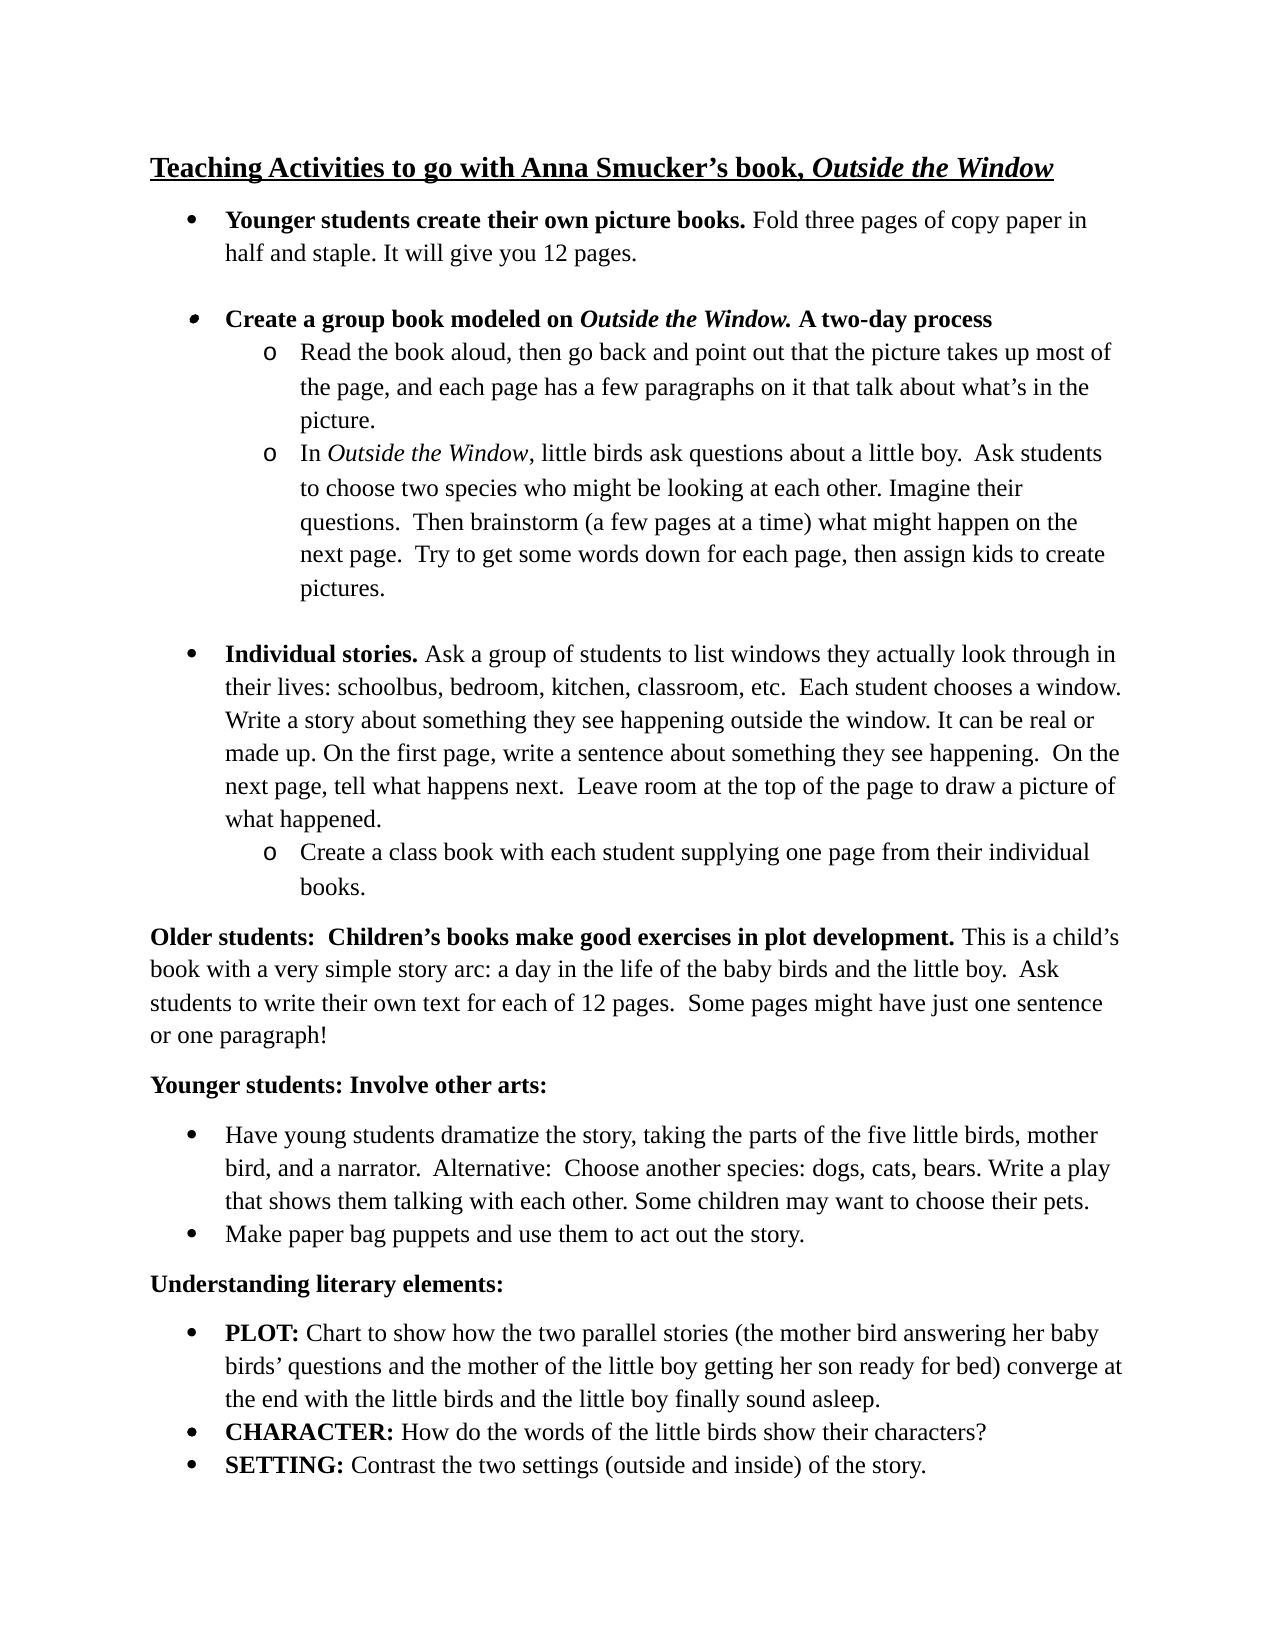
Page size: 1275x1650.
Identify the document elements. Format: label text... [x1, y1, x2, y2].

text Teaching Activities to go with Anna Smucker’s book, Outside the Window [150, 150, 1125, 183]
text Older students: Children’s books make good exercises in plot development. This is a child’s book with a very simple story arc: a day in the life of the baby birds and the little boy. Ask students to write their own text for each of 12 pages. Some pages might have just one sentence or one paragraph! [150, 922, 1125, 1049]
list Individual stories. Ask a group of students to list windows they actually look through in their lives: schoolbus, bedroom, kitchen, classroom, etc. Each student chooses a window. Write a story about something they see happening outside the window. It can be real or made up. On the first page, write a sentence about something they see happening. On the next page, tell what happens next. Leave room at the top of the page to draw a picture of what happened. [187, 639, 1125, 832]
list Younger students create their own picture books. Fold three pages of copy paper in half and staple. It will give you 12 pages. [187, 205, 1125, 267]
list Create a group book modeled on Outside the Window. A two-day process [187, 304, 1125, 333]
list Read the book aloud, then go back and point out that the picture takes up most of the page, and each page has a few paragraphs on it that talk about what’s in the picture. [262, 337, 1125, 434]
list CHARACTER: How do the words of the little birds show their characters? [187, 1417, 1125, 1446]
list Make paper bag puppets and use them to act out the story. [187, 1219, 1125, 1248]
list Create a class book with each student supplying one page from their individual books. [262, 837, 1125, 901]
text Younger students: Involve other arts: [150, 1070, 1125, 1099]
text Understanding literary elements: [150, 1269, 1125, 1297]
list In Outside the Window, little birds ask questions about a little boy. Ask students to choose two species who might be looking at each other. Imagine their questions. Then brainstorm (a few pages at a time) what might happen on the next page. Try to get some words down for each page, then assign kids to create pictures. [262, 438, 1125, 601]
list PLOT: Chart to show how the two parallel stories (the mother bird answering her baby birds’ questions and the mother of the little boy getting her son ready for bed) converge at the end with the little birds and the little boy finally sound asleep. [187, 1318, 1125, 1413]
list SETTING: Contrast the two settings (outside and inside) of the story. [187, 1451, 1125, 1479]
list Have young students dramatize the story, taking the parts of the five little birds, mother bird, and a narrator. Alternative: Choose another species: dogs, cats, bears. Write a play that shows them talking with each other. Some children may want to choose their pets. [187, 1120, 1125, 1215]
